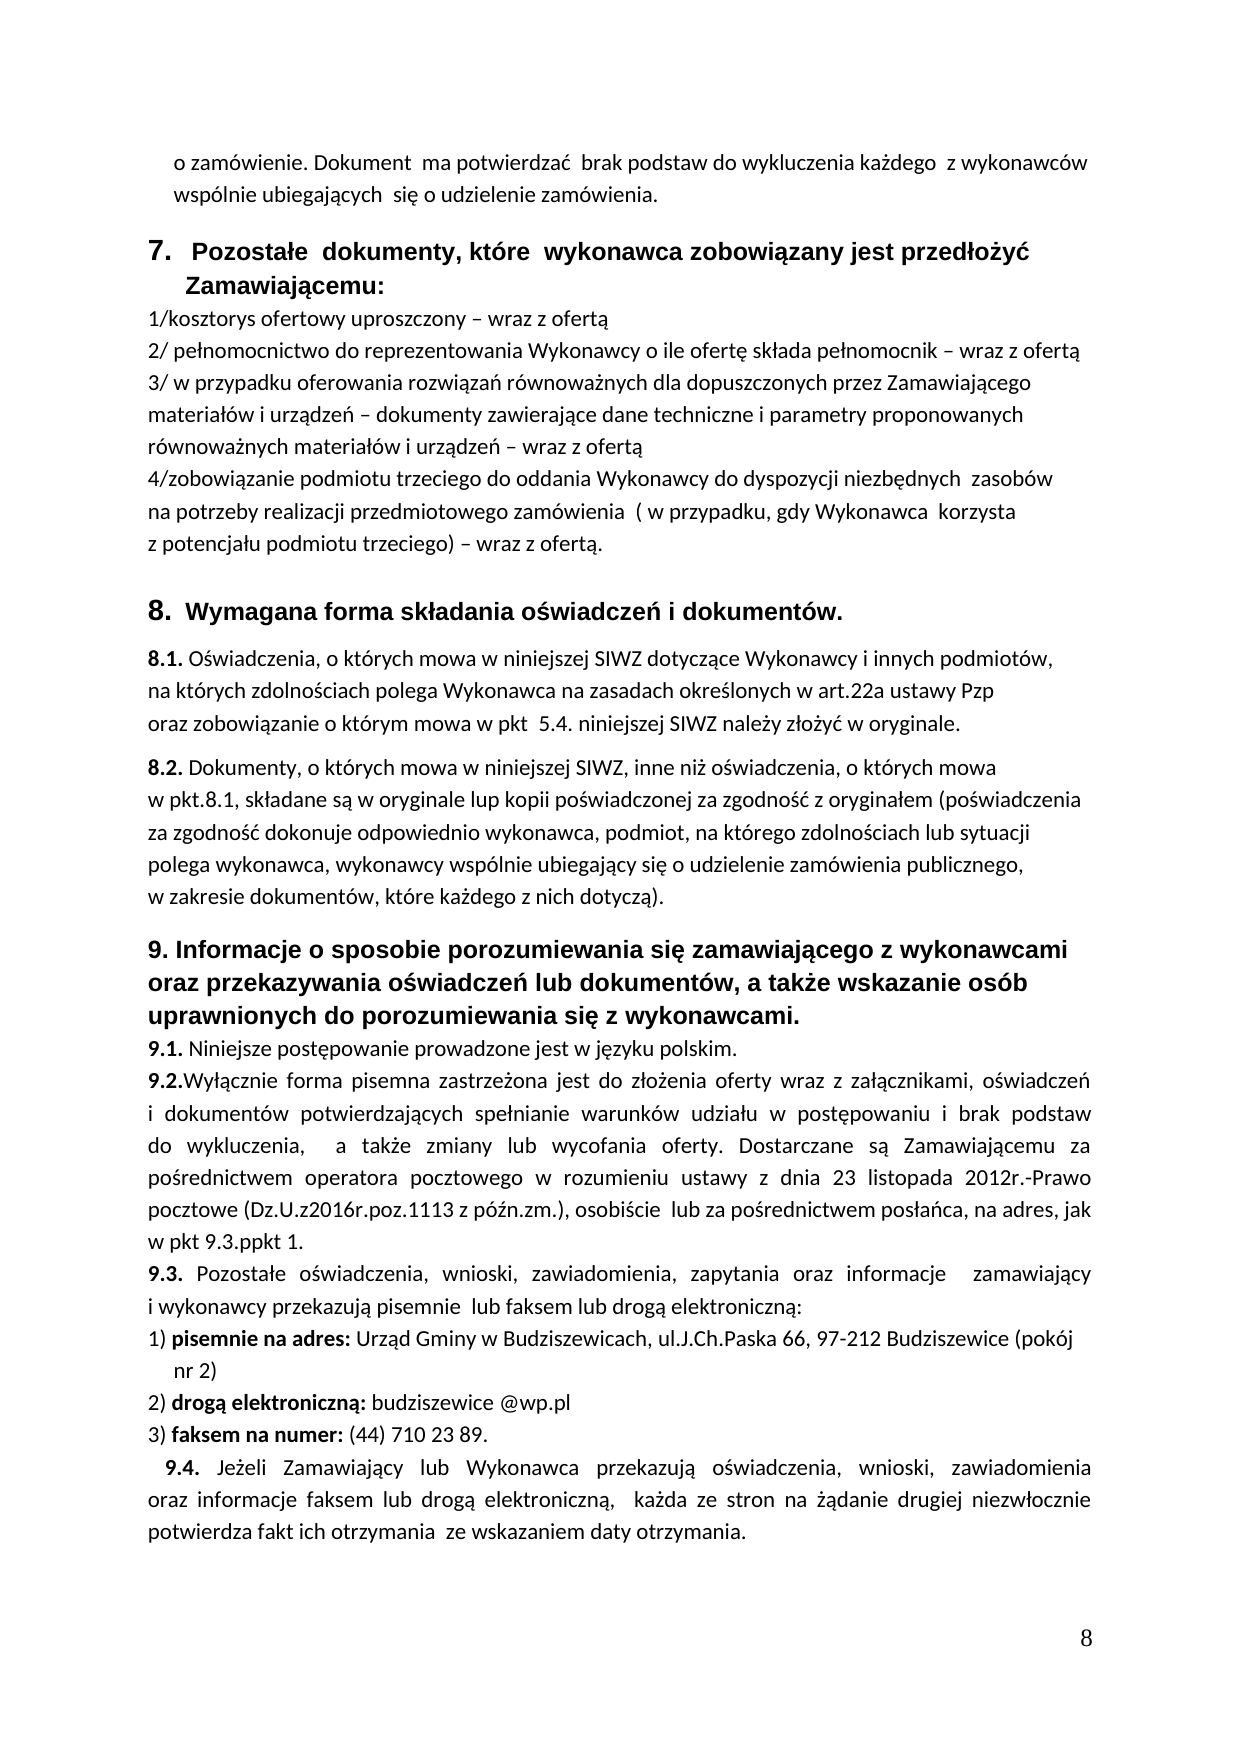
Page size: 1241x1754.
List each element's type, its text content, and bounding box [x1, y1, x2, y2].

text nr 2) [148, 1356, 1093, 1384]
text 9.2.Wyłącznie forma pisemna zastrzeżona jest do złożenia oferty wraz z załącznikami, oświadczeń i dokumentów potwierdzających spełnianie warunków udziału w postępowaniu i brak podstaw do wykluczenia, a także zmiany lub wycofania oferty. Dostarczane są Zamawiającemu za pośrednictwem operatora pocztowego w rozumieniu ustawy z dnia 23 listopada 2012r.-Prawo pocztowe (Dz.U.z2016r.poz.1113 z późn.zm.), osobiście lub za pośrednictwem posłańca, na adres, jak w pkt 9.3.ppkt 1. [148, 1066, 1093, 1255]
text 2) drogą elektroniczną: budziszewice @wp.pl [148, 1388, 1093, 1416]
text 8.1. Oświadczenia, o których mowa w niniejszej SIWZ dotyczące Wykonawcy i innych podmiotów, na których zdolnościach polega Wykonawca na zasadach określonych w art.22a ustawy Pzp oraz zobowiązanie o którym mowa w pkt 5.4. niniejszej SIWZ należy złożyć w oryginale. [148, 644, 1093, 737]
text o zamówienie. Dokument ma potwierdzać brak podstaw do wykluczenia każdego z wykonawców [148, 148, 1093, 176]
text 9. Informacje o sposobie porozumiewania się zamawiającego z wykonawcami oraz przekazywania oświadczeń lub dokumentów, a także wskazanie osób uprawnionych do porozumiewania się z wykonawcami. [148, 935, 1093, 1030]
text 1/kosztorys ofertowy uproszczony – wraz z ofertą [148, 304, 1093, 332]
list Pozostałe dokumenty, które wykonawca zobowiązany jest przedłożyć Zamawiającemu: [148, 233, 1093, 299]
list Wymagana forma składania oświadczeń i dokumentów. [148, 593, 1093, 627]
text 9.3. Pozostałe oświadczenia, wnioski, zawiadomienia, zapytania oraz informacje zamawiający i wykonawcy przekazują pisemnie lub faksem lub drogą elektroniczną: [148, 1259, 1093, 1320]
text 4/zobowiązanie podmiotu trzeciego do oddania Wykonawcy do dyspozycji niezbędnych zasobów na potrzeby realizacji przedmiotowego zamówienia ( w przypadku, gdy Wykonawca korzysta z potencjału podmiotu trzeciego) – wraz z ofertą. [148, 464, 1093, 557]
text 1) pisemnie na adres: Urząd Gminy w Budziszewicach, ul.J.Ch.Paska 66, 97-212 Budziszewice (pokój [148, 1324, 1093, 1352]
text 3) faksem na numer: (44) 710 23 89. [148, 1421, 1093, 1448]
text 9.4. Jeżeli Zamawiający lub Wykonawca przekazują oświadczenia, wnioski, zawiadomienia oraz informacje faksem lub drogą elektroniczną, każda ze stron na żądanie drugiej niezwłocznie potwierdza fakt ich otrzymania ze wskazaniem daty otrzymania. [148, 1453, 1093, 1545]
text 3/ w przypadku oferowania rozwiązań równoważnych dla dopuszczonych przez Zamawiającego materiałów i urządzeń – dokumenty zawierające dane techniczne i parametry proponowanych równoważnych materiałów i urządzeń – wraz z ofertą [148, 368, 1093, 460]
text 8.2. Dokumenty, o których mowa w niniejszej SIWZ, inne niż oświadczenia, o których mowa w pkt.8.1, składane są w oryginale lup kopii poświadczonej za zgodność z oryginałem (poświadczenia za zgodność dokonuje odpowiednio wykonawca, podmiot, na którego zdolnościach lub sytuacji polega wykonawca, wykonawcy wspólnie ubiegający się o udzielenie zamówienia publicznego, w zakresie dokumentów, które każdego z nich dotyczą). [148, 753, 1093, 910]
text wspólnie ubiegających się o udzielenie zamówienia. [148, 180, 1093, 208]
text 2/ pełnomocnictwo do reprezentowania Wykonawcy o ile ofertę składa pełnomocnik – wraz z ofertą [148, 336, 1093, 364]
text 9.1. Niniejsze postępowanie prowadzone jest w języku polskim. [148, 1034, 1093, 1062]
